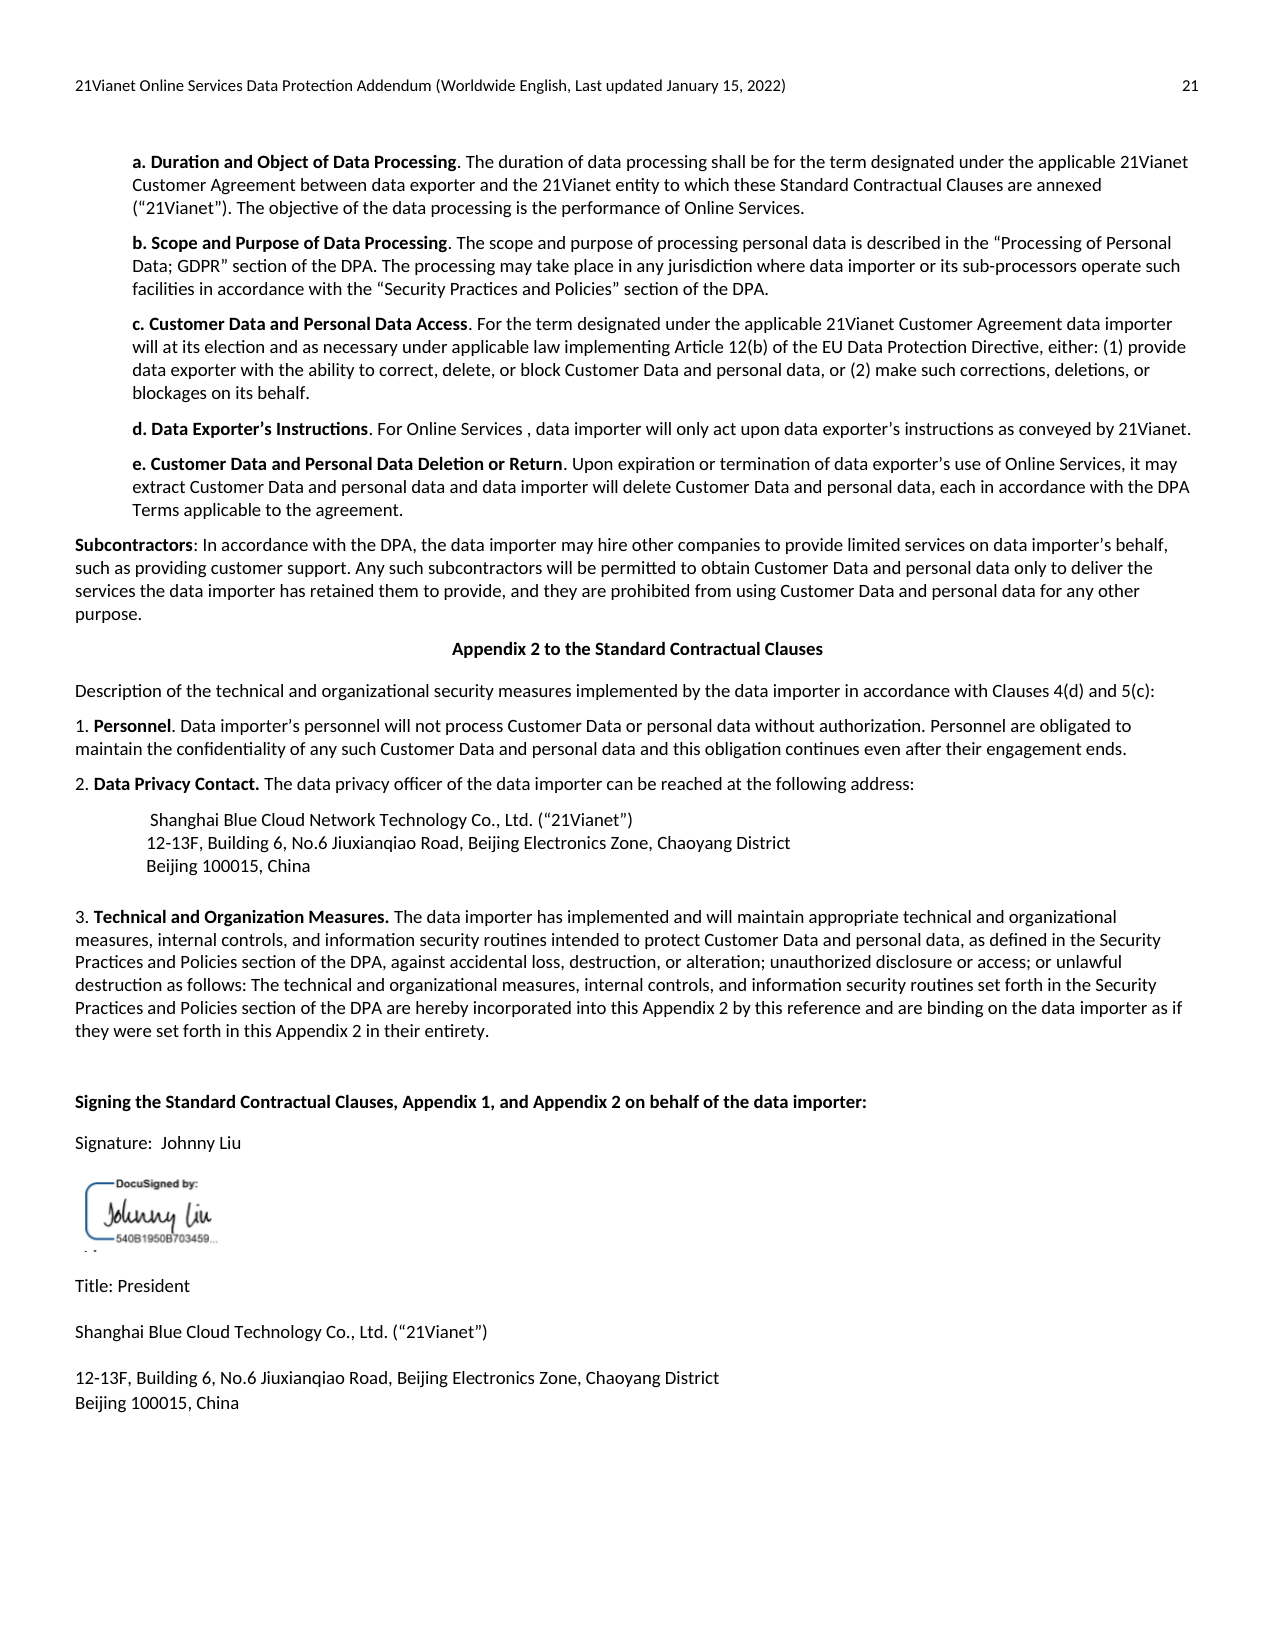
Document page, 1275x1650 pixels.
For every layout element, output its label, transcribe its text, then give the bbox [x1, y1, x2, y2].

text a. Duration and Object of Data Processing. The duration of data processing shall be for the term designated under the applicable 21Vianet Customer Agreement between data exporter and the 21Vianet entity to which these Standard Contractual Clauses are annexed (“21Vianet”). The objective of the data processing is the performance of Online Services. [132, 150, 1200, 219]
list Title: President [75, 1274, 1200, 1297]
text Description of the technical and organizational security measures implemented by the data importer in accordance with Clauses 4(d) and 5(c): [75, 679, 1200, 702]
list Signature: Johnny Liu [75, 1132, 1200, 1154]
text b. Scope and Purpose of Data Processing. The scope and purpose of processing personal data is described in the “Processing of Personal Data; GDPR” section of the DPA. The processing may take place in any jurisdiction where data importer or its sub-processors operate such facilities in accordance with the “Security Practices and Policies” section of the DPA. [132, 231, 1200, 300]
text 12-13F, Building 6, No.6 Jiuxianqiao Road, Beijing Electronics Zone, Chaoyang District Beijing 100015, China [75, 1366, 1200, 1414]
text 3. Technical and Organization Measures. The data importer has implemented and will maintain appropriate technical and organizational measures, internal controls, and information security routines intended to protect Customer Data and personal data, as defined in the Security Practices and Policies section of the DPA, against accidental loss, destruction, or alteration; unauthorized disclosure or access; or unlawful destruction as follows: The technical and organizational measures, internal controls, and information security routines set forth in the Security Practices and Policies section of the DPA are hereby incorporated into this Appendix 2 by this reference and are binding on the data importer as if they were set forth in this Appendix 2 in their entirety. [75, 905, 1200, 1042]
picture [75, 1177, 259, 1252]
text c. Customer Data and Personal Data Access. For the term designated under the applicable 21Vianet Customer Agreement data importer will at its election and as necessary under applicable law implementing Article 12(b) of the EU Data Protection Directive, either: (1) provide data exporter with the ability to correct, delete, or block Customer Data and personal data, or (2) make such corrections, deletions, or blockages on its behalf. [132, 312, 1200, 404]
text Signing the Standard Contractual Clauses, Appendix 1, and Appendix 2 on behalf of the data importer: [75, 1090, 1200, 1113]
text e. Customer Data and Personal Data Deletion or Return. Upon expiration or termination of data exporter’s use of Online Services, it may extract Customer Data and personal data and data importer will delete Customer Data and personal data, each in accordance with the DPA Terms applicable to the agreement. [132, 452, 1200, 521]
text Subcontractors: In accordance with the DPA, the data importer may hire other companies to provide limited services on data importer’s behalf, such as providing customer support. Any such subcontractors will be permitted to obtain Customer Data and personal data only to deliver the services the data importer has retained them to provide, and they are prohibited from using Customer Data and personal data for any other purpose. [75, 533, 1200, 625]
text 2. Data Privacy Contact. The data privacy officer of the data importer can be reached at the following address: [75, 773, 1200, 796]
text Beijing 100015, China [112, 854, 1200, 877]
text Shanghai Blue Cloud Network Technology Co., Ltd. (“21Vianet”) [112, 808, 1200, 831]
text 1. Personnel. Data importer’s personnel will not process Customer Data or personal data without authorization. Personnel are obligated to maintain the confidentiality of any such Customer Data and personal data and this obligation continues even after their engagement ends. [75, 714, 1200, 760]
text d. Data Exporter’s Instructions. For Online Services , data importer will only act upon data exporter’s instructions as conveyed by 21Vianet. [132, 417, 1200, 439]
list Shanghai Blue Cloud Technology Co., Ltd. (“21Vianet”) [75, 1320, 1200, 1343]
text Appendix 2 to the Standard Contractual Clauses [75, 637, 1200, 660]
text 12-13F, Building 6, No.6 Jiuxianqiao Road, Beijing Electronics Zone, Chaoyang District [112, 831, 1200, 854]
